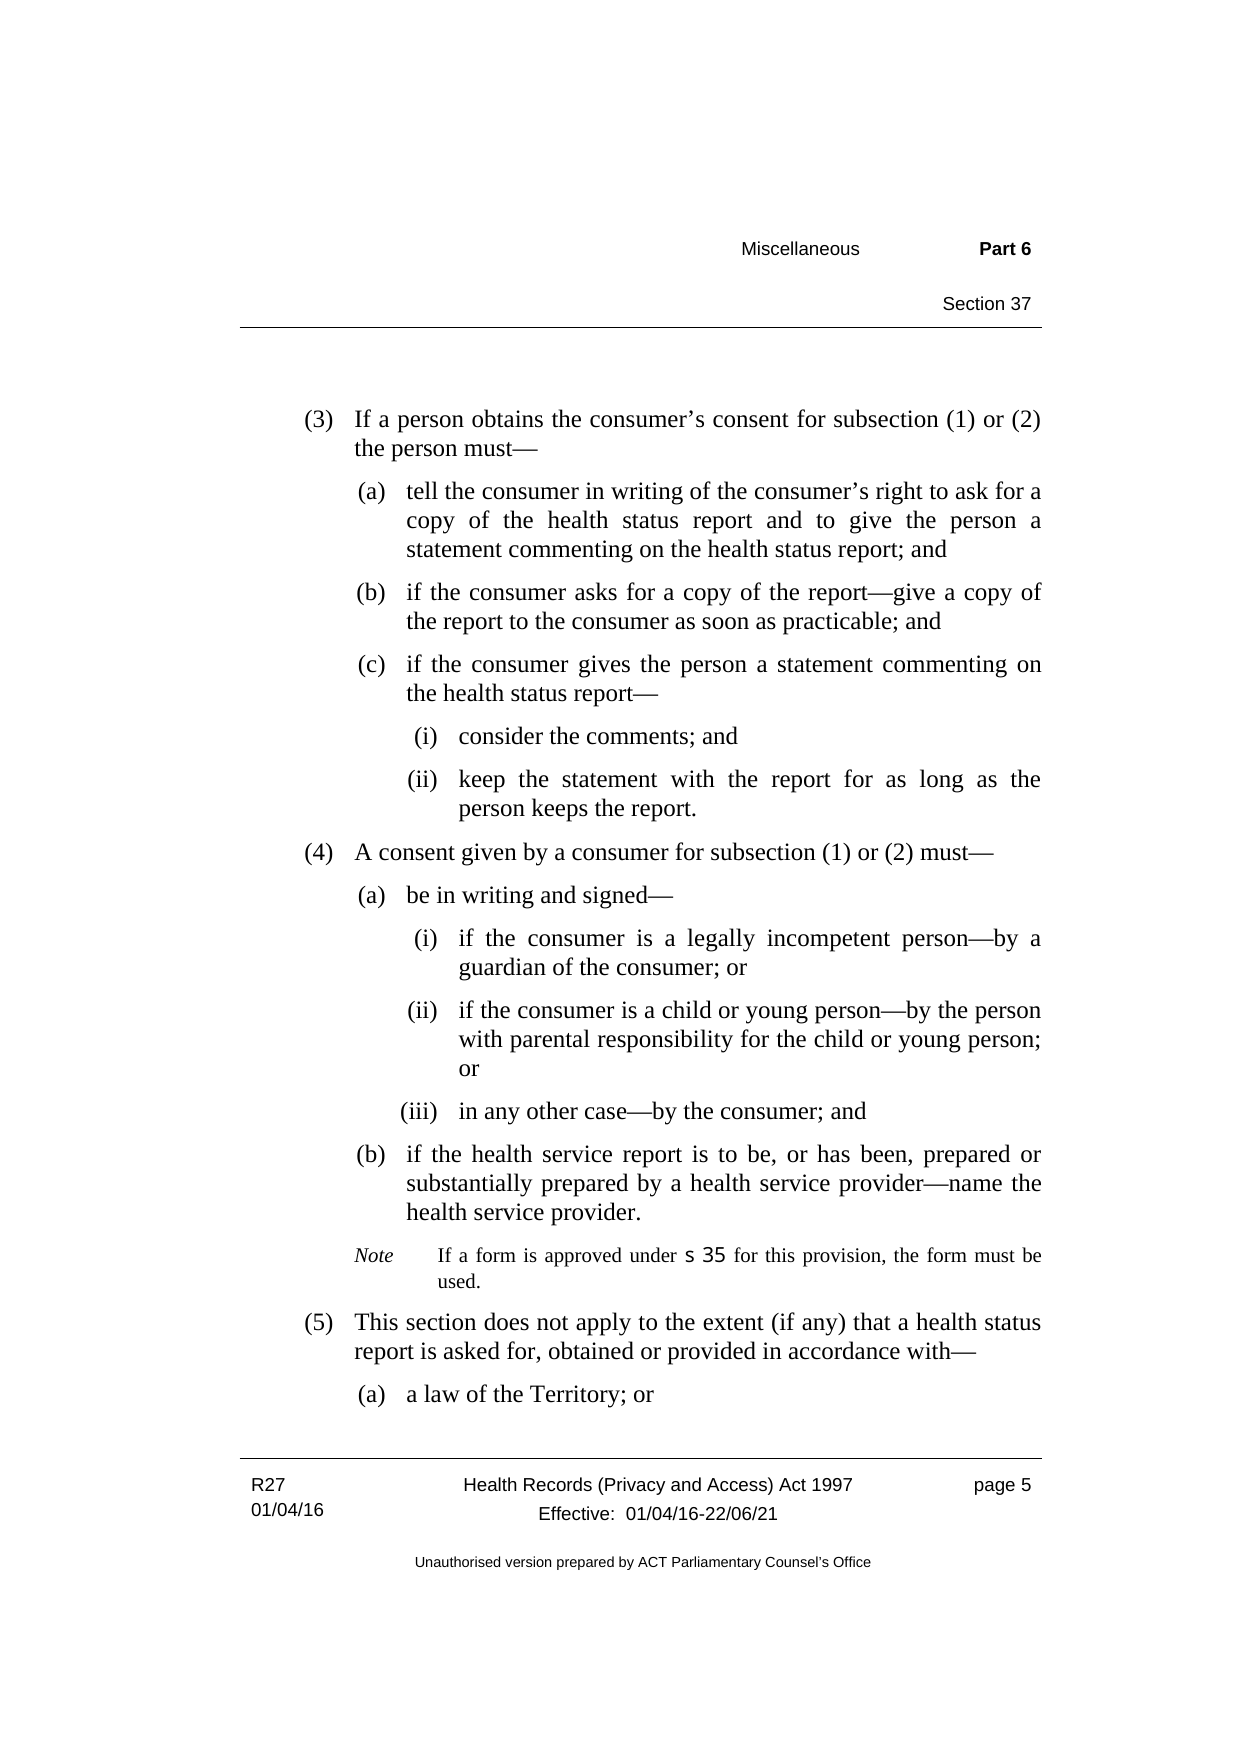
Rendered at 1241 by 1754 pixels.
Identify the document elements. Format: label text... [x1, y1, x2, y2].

text (b) if the health service report is to be, or has been, prepared or substantially prepared by a health service provider—name the health service provider. [239, 1139, 1042, 1226]
text Note If a form is approved under s 35 for this provision, the form must be used. [354, 1240, 1042, 1293]
text (a) tell the consumer in writing of the consumer’s right to ask for a copy of the health status report and to give the person a statement commenting on the health status report; and [239, 476, 1042, 562]
text (iii) in any other case—by the consumer; and [239, 1096, 1042, 1125]
text (ii) if the consumer is a child or young person—by the person with parental responsibility for the child or young person; or [239, 995, 1042, 1082]
text (c) if the consumer gives the person a statement commenting on the health status report— [239, 649, 1042, 707]
text (i) consider the comments; and [239, 721, 1042, 750]
text (ii) keep the statement with the report for as long as the person keeps the report. [239, 764, 1042, 822]
text (i) if the consumer is a legally incompetent person—by a guardian of the consumer; or [239, 923, 1042, 981]
text (a) a law of the Territory; or [239, 1379, 1042, 1408]
text (a) be in writing and signed— [239, 880, 1042, 909]
text (4) A consent given by a consumer for subsection (1) or (2) must— [239, 837, 1042, 865]
text (b) if the consumer asks for a copy of the report—give a copy of the report to the consumer as soon as practicable; and [239, 577, 1042, 634]
text (5) This section does not apply to the extent (if any) that a health status report is asked for, obtained or provided in accordance with— [239, 1307, 1042, 1365]
text (3) If a person obtains the consumer’s consent for subsection (1) or (2) the person must— [239, 404, 1042, 462]
